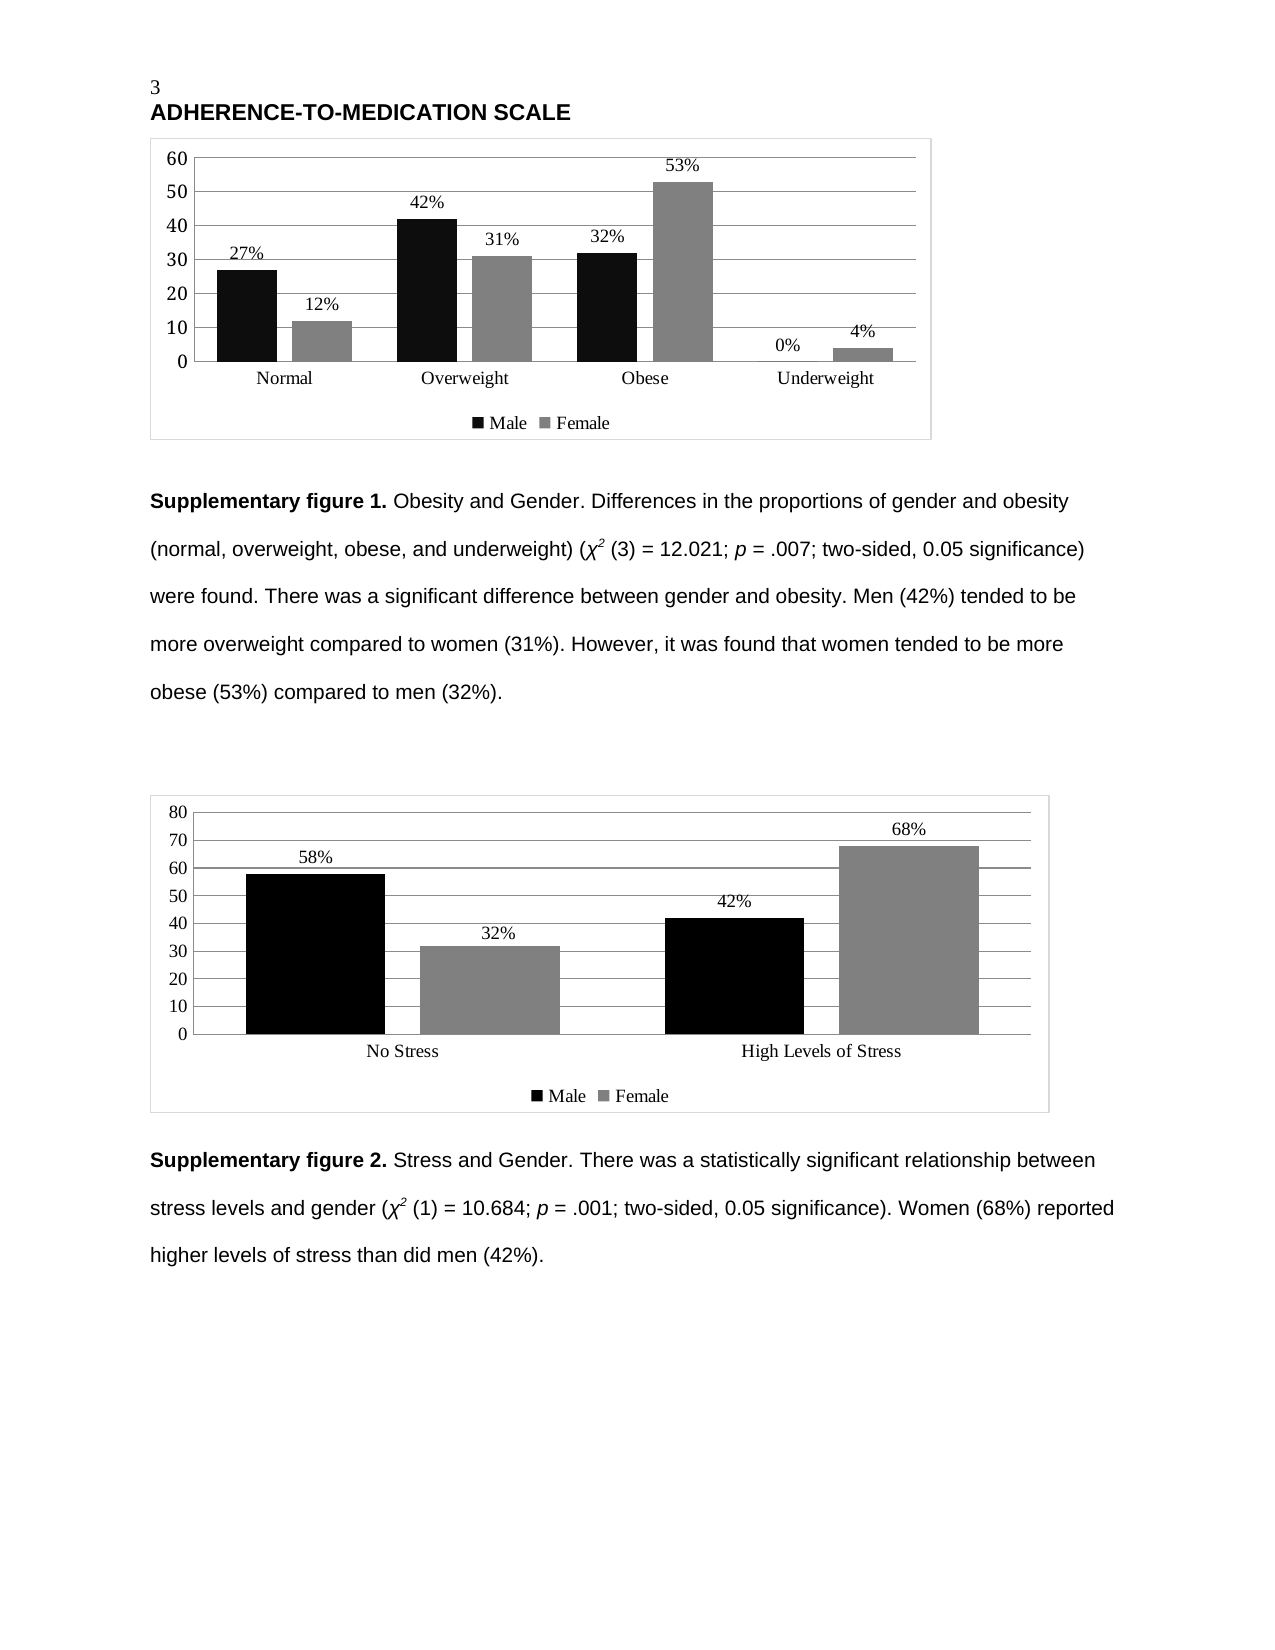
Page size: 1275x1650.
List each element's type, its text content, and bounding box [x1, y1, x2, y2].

text Supplementary figure 1. Obesity and Gender. Differences in the proportions of gender and obesity (normal, overweight, obese, and underweight) (χ2 (3) = 12.021; p = .007; two-sided, 0.05 significance) were found. There was a significant difference between gender and obesity. Men (42%) tended to be more overweight compared to women (31%). However, it was found that women tended to be more obese (53%) compared to men (32%). [150, 488, 1125, 704]
text Supplementary figure 2. Stress and Gender. There was a statistically significant relationship between stress levels and gender (χ2 (1) = 10.684; p = .001; two-sided, 0.05 significance). Women (68%) reported higher levels of stress than did men (42%). [150, 1147, 1125, 1267]
